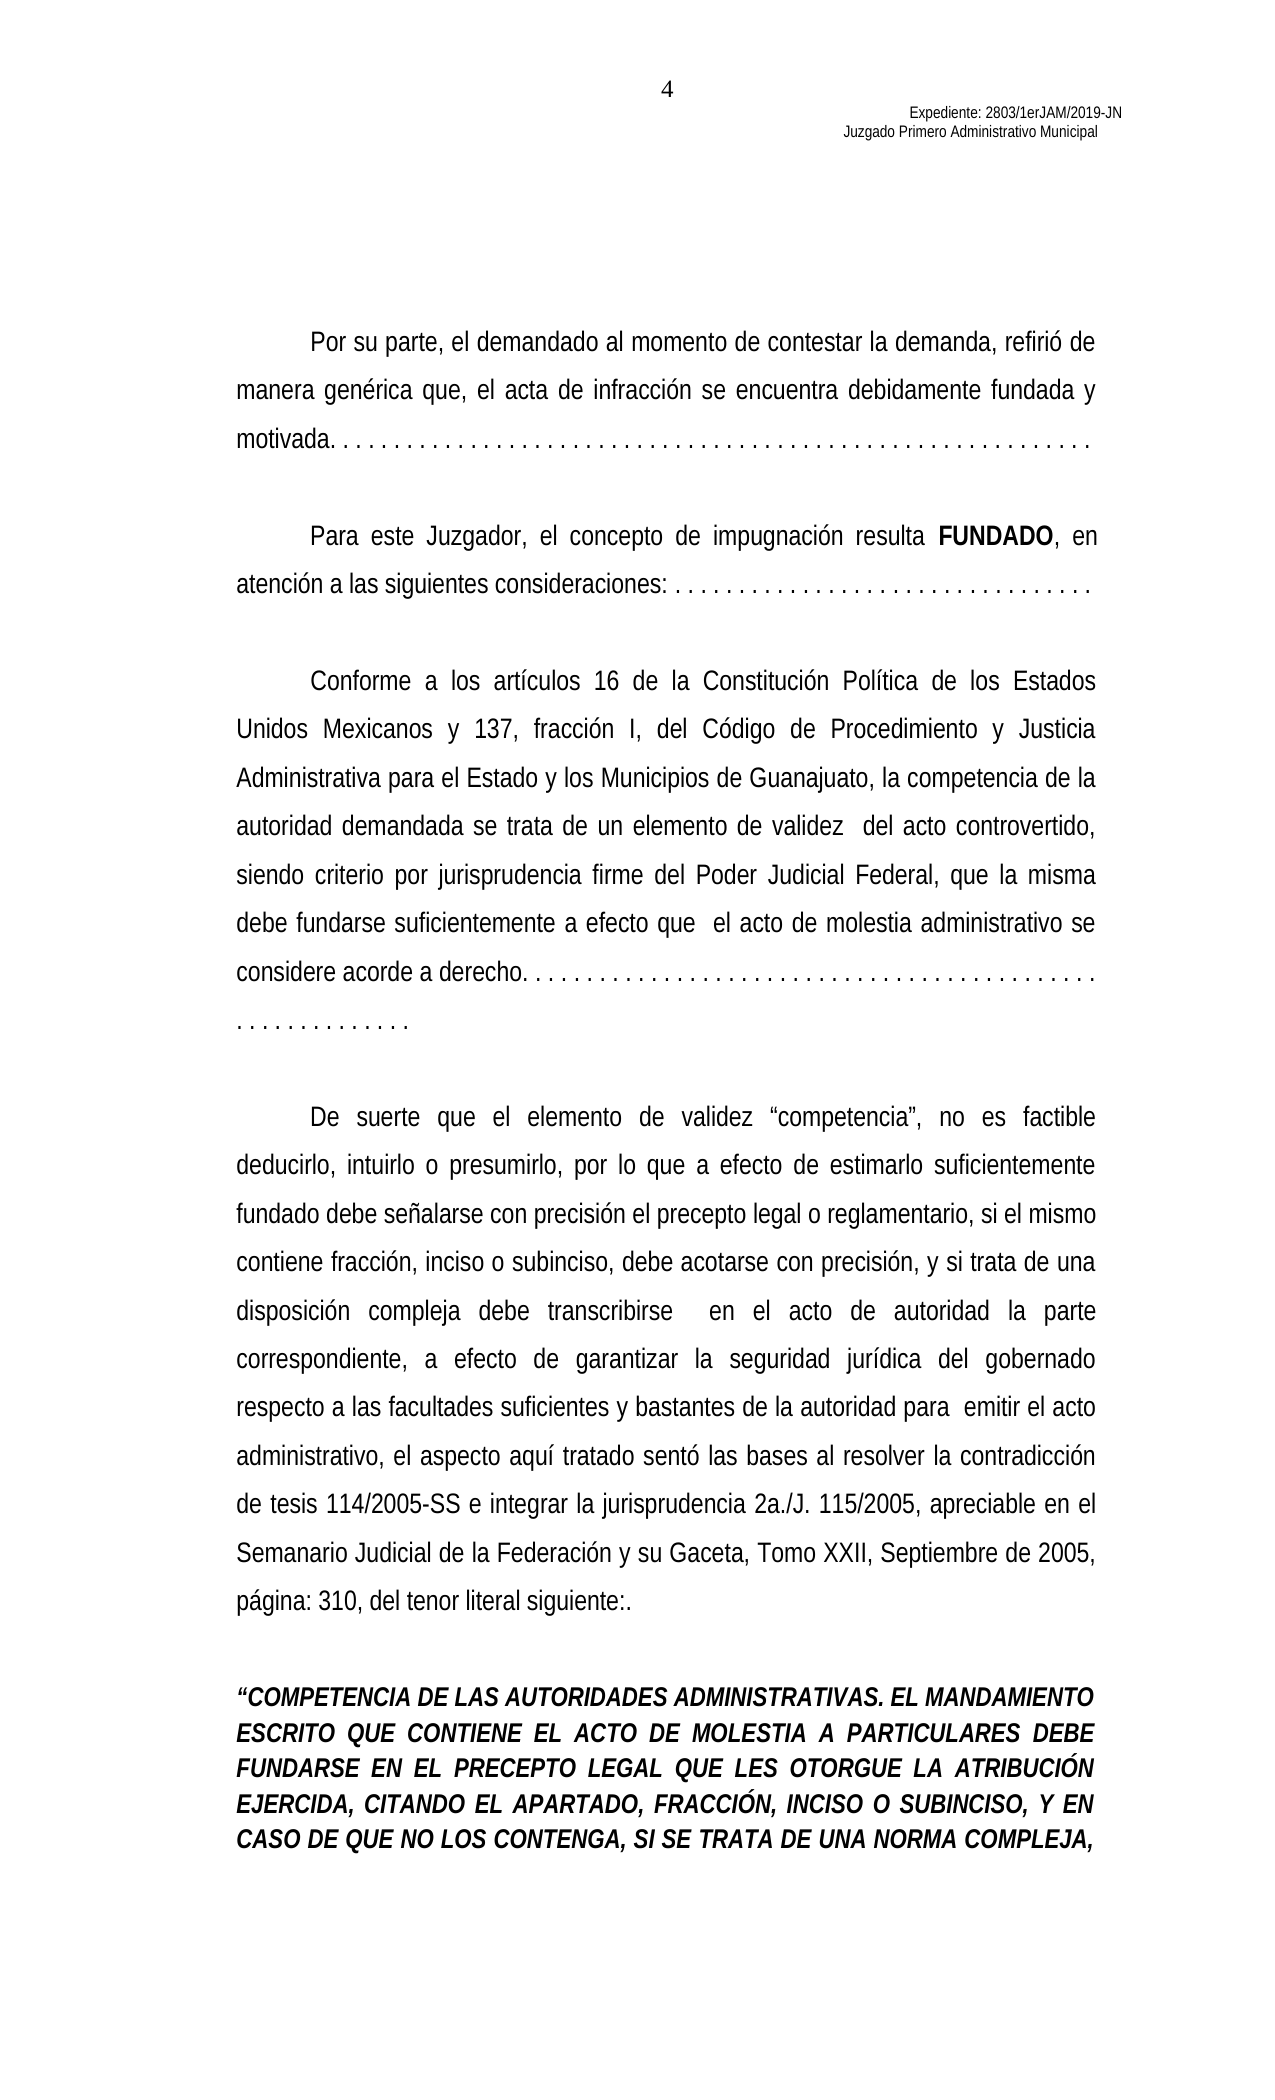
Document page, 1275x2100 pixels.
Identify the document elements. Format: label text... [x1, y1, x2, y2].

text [236, 1681, 1098, 1855]
text Conforme a los artículos 16 de la Constitución Política de los Estados Unidos Mexicanos y 137, fracción I, del Código de Procedimiento y Justicia Administrativa para el Estado y los Municipios de Guanajuato, la competencia de la autoridad demandada se trata de un elemento de validez del acto controvertido, siendo criterio por jurisprudencia firme del Poder Judicial Federal, que la misma debe fundarse suficientemente a efecto que el acto de molestia administrativo se considere acorde a derecho. . . . . . . . . . . . . . . . . . . . . . . . . . . . . . . . . . . . . . . . . . . . . . . . . . . . . . . . . . . [236, 664, 1098, 1035]
text Para este Juzgador, el concepto de impugnación resulta FUNDADO, en atención a las siguientes consideraciones: . . . . . . . . . . . . . . . . . . . . . . . . . . . . . . . . . [236, 519, 1098, 599]
text Por su parte, el demandado al momento de contestar la demanda, refirió de manera genérica que, el acta de infracción se encuentra debidamente fundada y motivada. . . . . . . . . . . . . . . . . . . . . . . . . . . . . . . . . . . . . . . . . . . . . . . . . . . . . . . . . . . . [236, 325, 1098, 454]
text De suerte que el elemento de validez “competencia”, no es factible deducirlo, intuirlo o presumirlo, por lo que a efecto de estimarlo suficientemente fundado debe señalarse con precisión el precepto legal o reglamentario, si el mismo contiene fracción, inciso o subinciso, debe acotarse con precisión, y si trata de una disposición compleja debe transcribirse en el acto de autoridad la parte correspondiente, a efecto de garantizar la seguridad jurídica del gobernado respecto a las facultades suficientes y bastantes de la autoridad para emitir el acto administrativo, el aspecto aquí tratado sentó las bases al resolver la contradicción de tesis 114/2005-SS e integrar la jurisprudencia 2a./J. 115/2005, apreciable en el Semanario Judicial de la Federación y su Gaceta, Tomo XXII, Septiembre de 2005, página: 310, del tenor literal siguiente:. [236, 1100, 1098, 1617]
